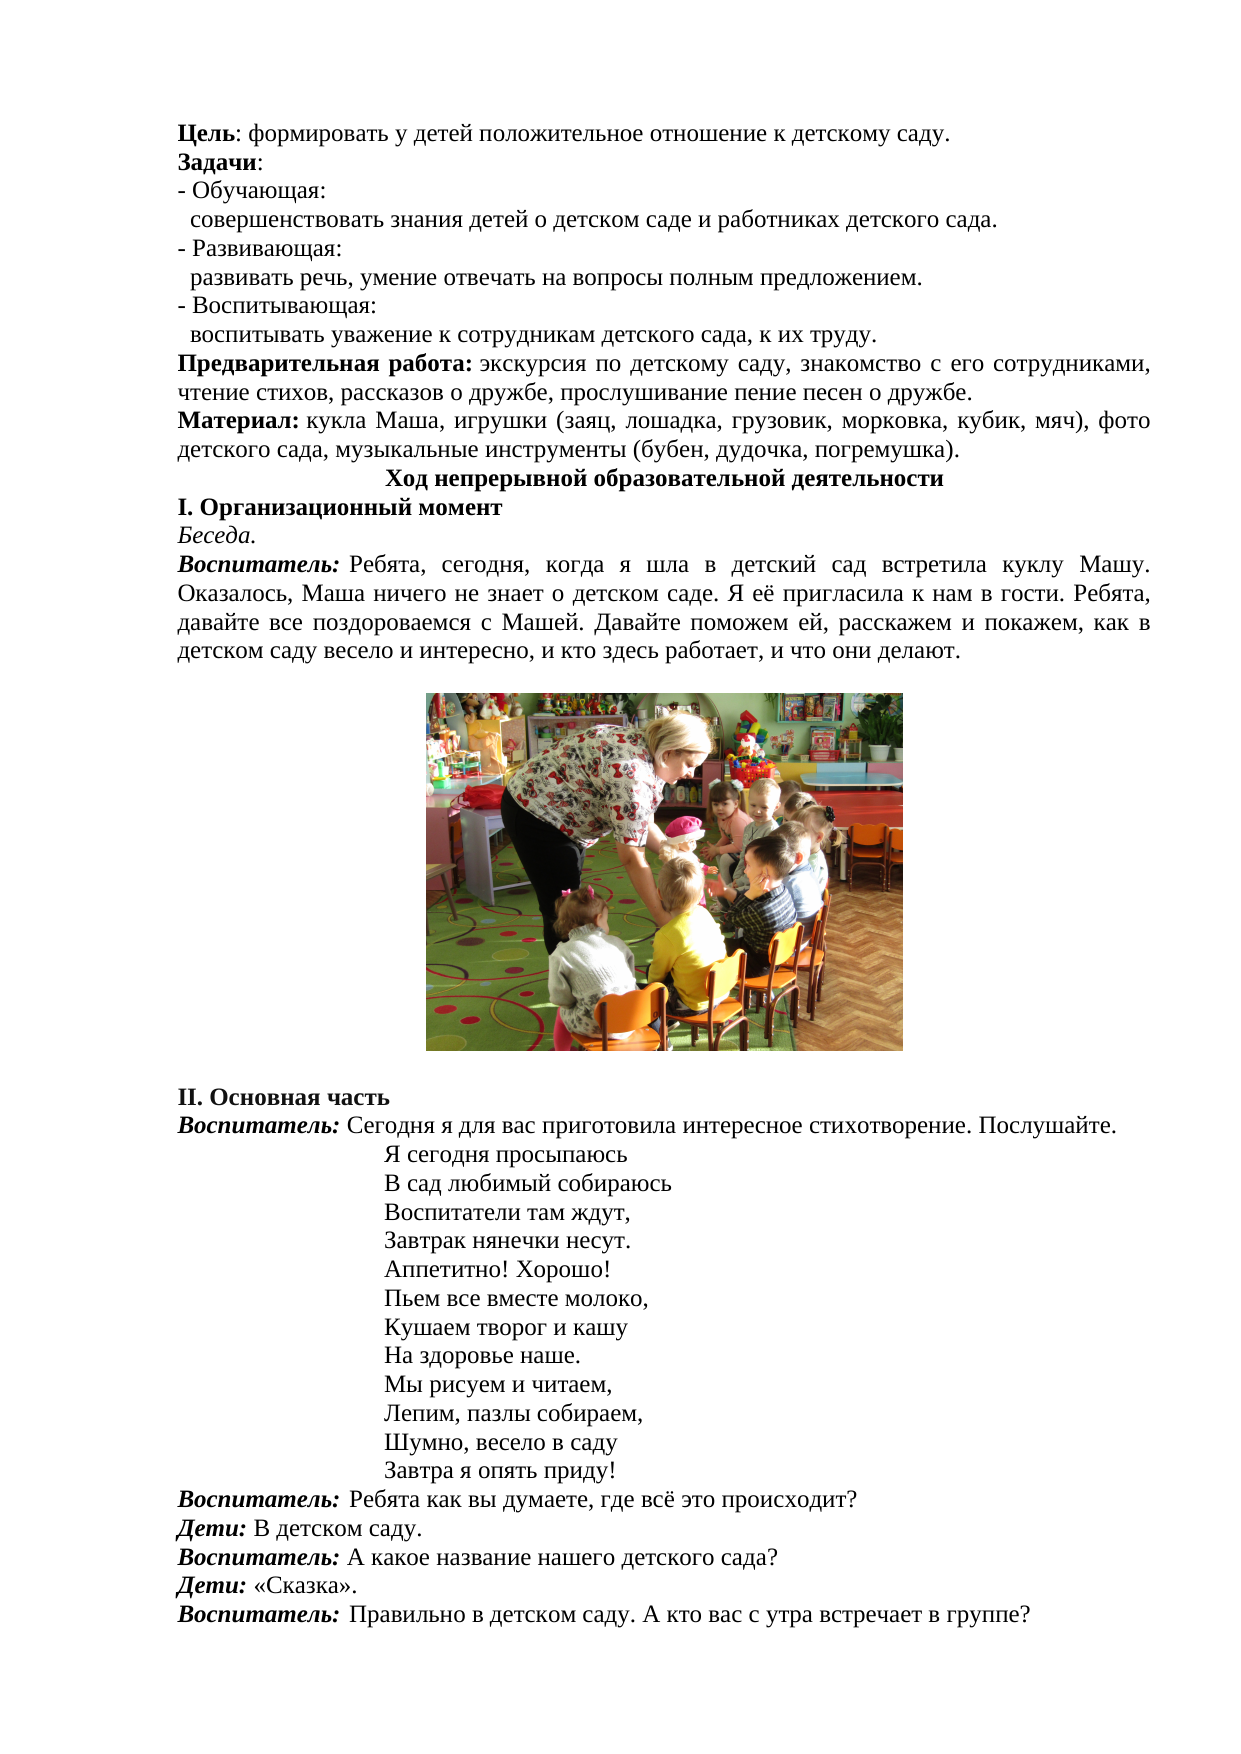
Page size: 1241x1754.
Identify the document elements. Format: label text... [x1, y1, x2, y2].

picture [426, 693, 903, 1051]
text воспитывать уважение к сотрудникам детского сада, к их труду. [177, 319, 1152, 348]
text Мы рисуем и читаем, Лепим, пазлы собираем, Шумно, весело в саду Завтра я опять приду! [384, 1369, 1152, 1484]
text - Воспитывающая: [177, 291, 1152, 319]
text I. Организационный момент [177, 492, 1152, 521]
text Аппетитно! Хорошо! Пьем все вместе молоко, Кушаем творог и кашу На здоровье наше. [384, 1254, 1152, 1369]
text Предварительная работа: экскурсия по детскому саду, знакомство с его сотрудниками, чтение стихов, рассказов о дружбе, прослушивание пение песен о дружбе. [177, 348, 1152, 406]
text - Обучающая: [177, 176, 1152, 204]
text Ход непрерывной образовательной деятельности [177, 463, 1152, 492]
text II. Основная часть [177, 1082, 1152, 1110]
text Воспитатель: А какое название нашего детского сада? [177, 1542, 1152, 1570]
text развивать речь, умение отвечать на вопросы полным предложением. [177, 262, 1152, 291]
text Цель: формировать у детей положительное отношение к детскому саду. [177, 118, 1152, 147]
text Беседа. [177, 521, 1152, 549]
text Я сегодня просыпаюсь В сад любимый собираюсь Воспитатели там ждут, Завтрак нянечки несут. [384, 1139, 1152, 1254]
text Дети: «Сказка». [177, 1570, 1152, 1599]
text Задачи: [177, 147, 1152, 176]
text Дети: В детском саду. [177, 1513, 1152, 1542]
text Воспитатель: Сегодня я для вас приготовила интересное стихотворение. Послушайте. [177, 1110, 1152, 1139]
text Воспитатель: Ребята как вы думаете, где всё это происходит? [177, 1484, 1152, 1513]
text - Развивающая: [177, 233, 1152, 262]
text Воспитатель: Ребята, сегодня, когда я шла в детский сад встретила куклу Машу. Оказалось, Маша ничего не знает о детском саде. Я её пригласила к нам в гости. Ребята, давайте все поздороваемся с Машей. Давайте поможем ей, расскажем и покажем, как в детском саду весело и интересно, и кто здесь работает, и что они делают. [177, 549, 1152, 664]
text Воспитатель: Правильно в детском саду. А кто вас с утра встречает в группе? [177, 1599, 1152, 1628]
text Материал: кукла Маша, игрушки (заяц, лошадка, грузовик, морковка, кубик, мяч), фото детского сада, музыкальные инструменты (бубен, дудочка, погремушка). [177, 406, 1152, 463]
text совершенствовать знания детей о детском саде и работниках детского сада. [177, 204, 1152, 233]
